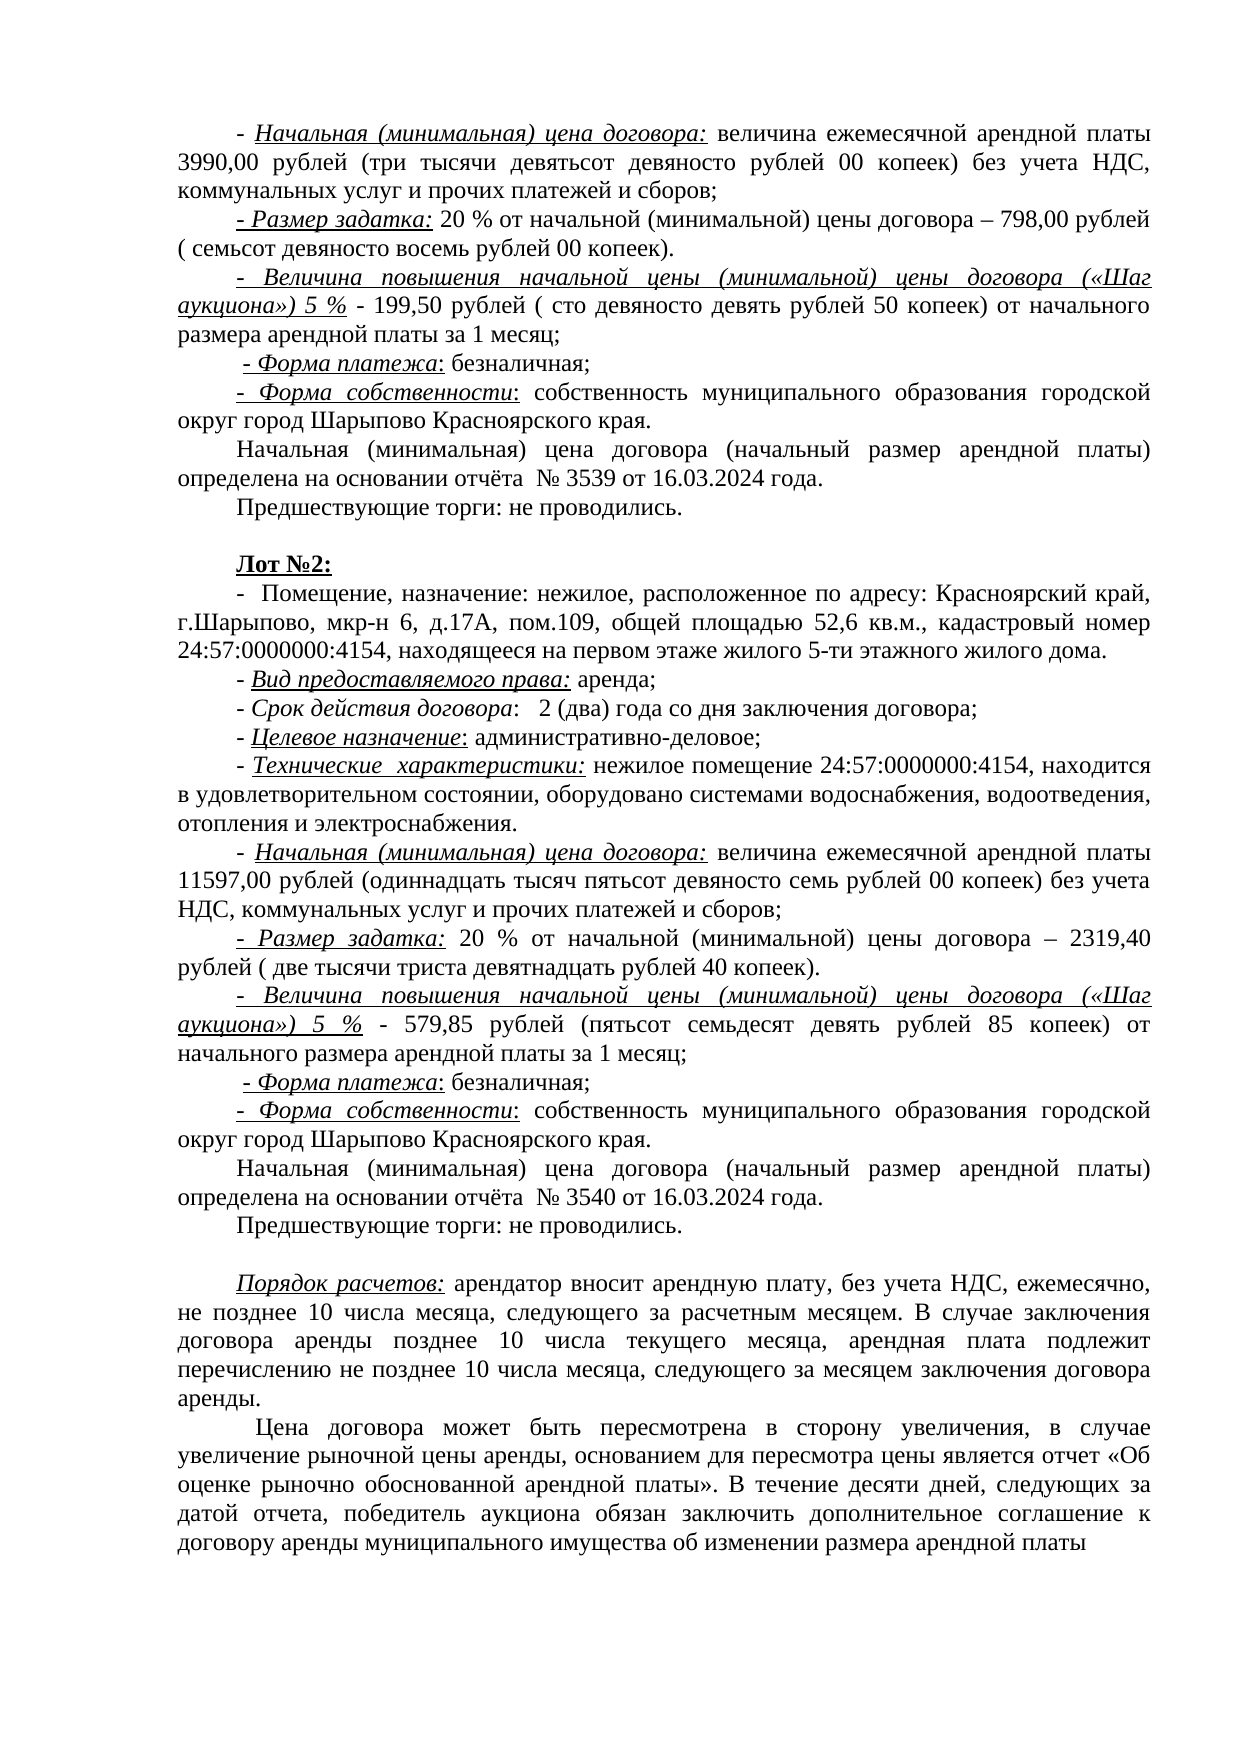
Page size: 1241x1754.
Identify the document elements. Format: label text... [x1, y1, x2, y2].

text - Размер задатка: 20 % от начальной (минимальной) цены договора – 2319,40 рублей ( две тысячи триста девятнадцать рублей 40 копеек). [177, 923, 1152, 981]
text Лот №2: [177, 549, 1152, 578]
text - Вид предоставляемого права: аренда; [177, 664, 1152, 693]
text Начальная (минимальная) цена договора (начальный размер арендной платы) определена на основании отчёта № 3539 от 16.03.2024 года. [177, 434, 1152, 492]
text - Начальная (минимальная) цена договора: величина ежемесячной арендной платы 3990,00 рублей (три тысячи девятьсот девяносто рублей 00 копеек) без учета НДС, коммунальных услуг и прочих платежей и сборов; [177, 118, 1152, 204]
text - Величина повышения начальной цены (минимальной) цены договора («Шаг аукциона») 5 % - 579,85 рублей (пятьсот семьдесят девять рублей 85 копеек) от начального размера арендной платы за 1 месяц; [177, 981, 1152, 1067]
text - Технические характеристики: нежилое помещение 24:57:0000000:4154, находится в удовлетворительном состоянии, оборудовано системами водоснабжения, водоотведения, отопления и электроснабжения. [177, 751, 1152, 837]
text - Форма собственности: собственность муниципального образования городской округ город Шарыпово Красноярского края. [177, 1096, 1152, 1153]
text - Размер задатка: 20 % от начальной (минимальной) цены договора – 798,00 рублей ( семьсот девяносто восемь рублей 00 копеек). [177, 204, 1152, 262]
text - Форма платежа: безналичная; [177, 348, 1152, 377]
text - Срок действия договора: 2 (два) года со дня заключения договора; [177, 693, 1152, 722]
text Предшествующие торги: не проводились. [177, 492, 1152, 521]
text Цена договора может быть пересмотрена в сторону увеличения, в случае увеличение рыночной цены аренды, основанием для пересмотра цены является отчет «Об оценке рыночно обоснованной арендной платы». В течение десяти дней, следующих за датой отчета, победитель аукциона обязан заключить дополнительное соглашение к договору аренды муниципального имущества об изменении размера арендной платы [177, 1412, 1152, 1556]
text - Целевое назначение: административно-деловое; [177, 722, 1152, 751]
text - Начальная (минимальная) цена договора: величина ежемесячной арендной платы 11597,00 рублей (одиннадцать тысяч пятьсот девяносто семь рублей 00 копеек) без учета НДС, коммунальных услуг и прочих платежей и сборов; [177, 837, 1152, 923]
text - Величина повышения начальной цены (минимальной) цены договора («Шаг аукциона») 5 % - 199,50 рублей ( сто девяносто девять рублей 50 копеек) от начального размера арендной платы за 1 месяц; [177, 262, 1152, 348]
text Начальная (минимальная) цена договора (начальный размер арендной платы) определена на основании отчёта № 3540 от 16.03.2024 года. [177, 1153, 1152, 1211]
text - Помещение, назначение: нежилое, расположенное по адресу: Красноярский край, г.Шарыпово, мкр-н 6, д.17А, пом.109, общей площадью 52,6 кв.м., кадастровый номер 24:57:0000000:4154, находящееся на первом этаже жилого 5-ти этажного жилого дома. [177, 578, 1152, 664]
text - Форма собственности: собственность муниципального образования городской округ город Шарыпово Красноярского края. [177, 377, 1152, 434]
text Порядок расчетов: арендатор вносит арендную плату, без учета НДС, ежемесячно, не позднее 10 числа месяца, следующего за расчетным месяцем. В случае заключения договора аренды позднее 10 числа текущего месяца, арендная плата подлежит перечислению не позднее 10 числа месяца, следующего за месяцем заключения договора аренды. [177, 1268, 1152, 1412]
text Предшествующие торги: не проводились. [177, 1211, 1152, 1239]
text - Форма платежа: безналичная; [177, 1067, 1152, 1096]
